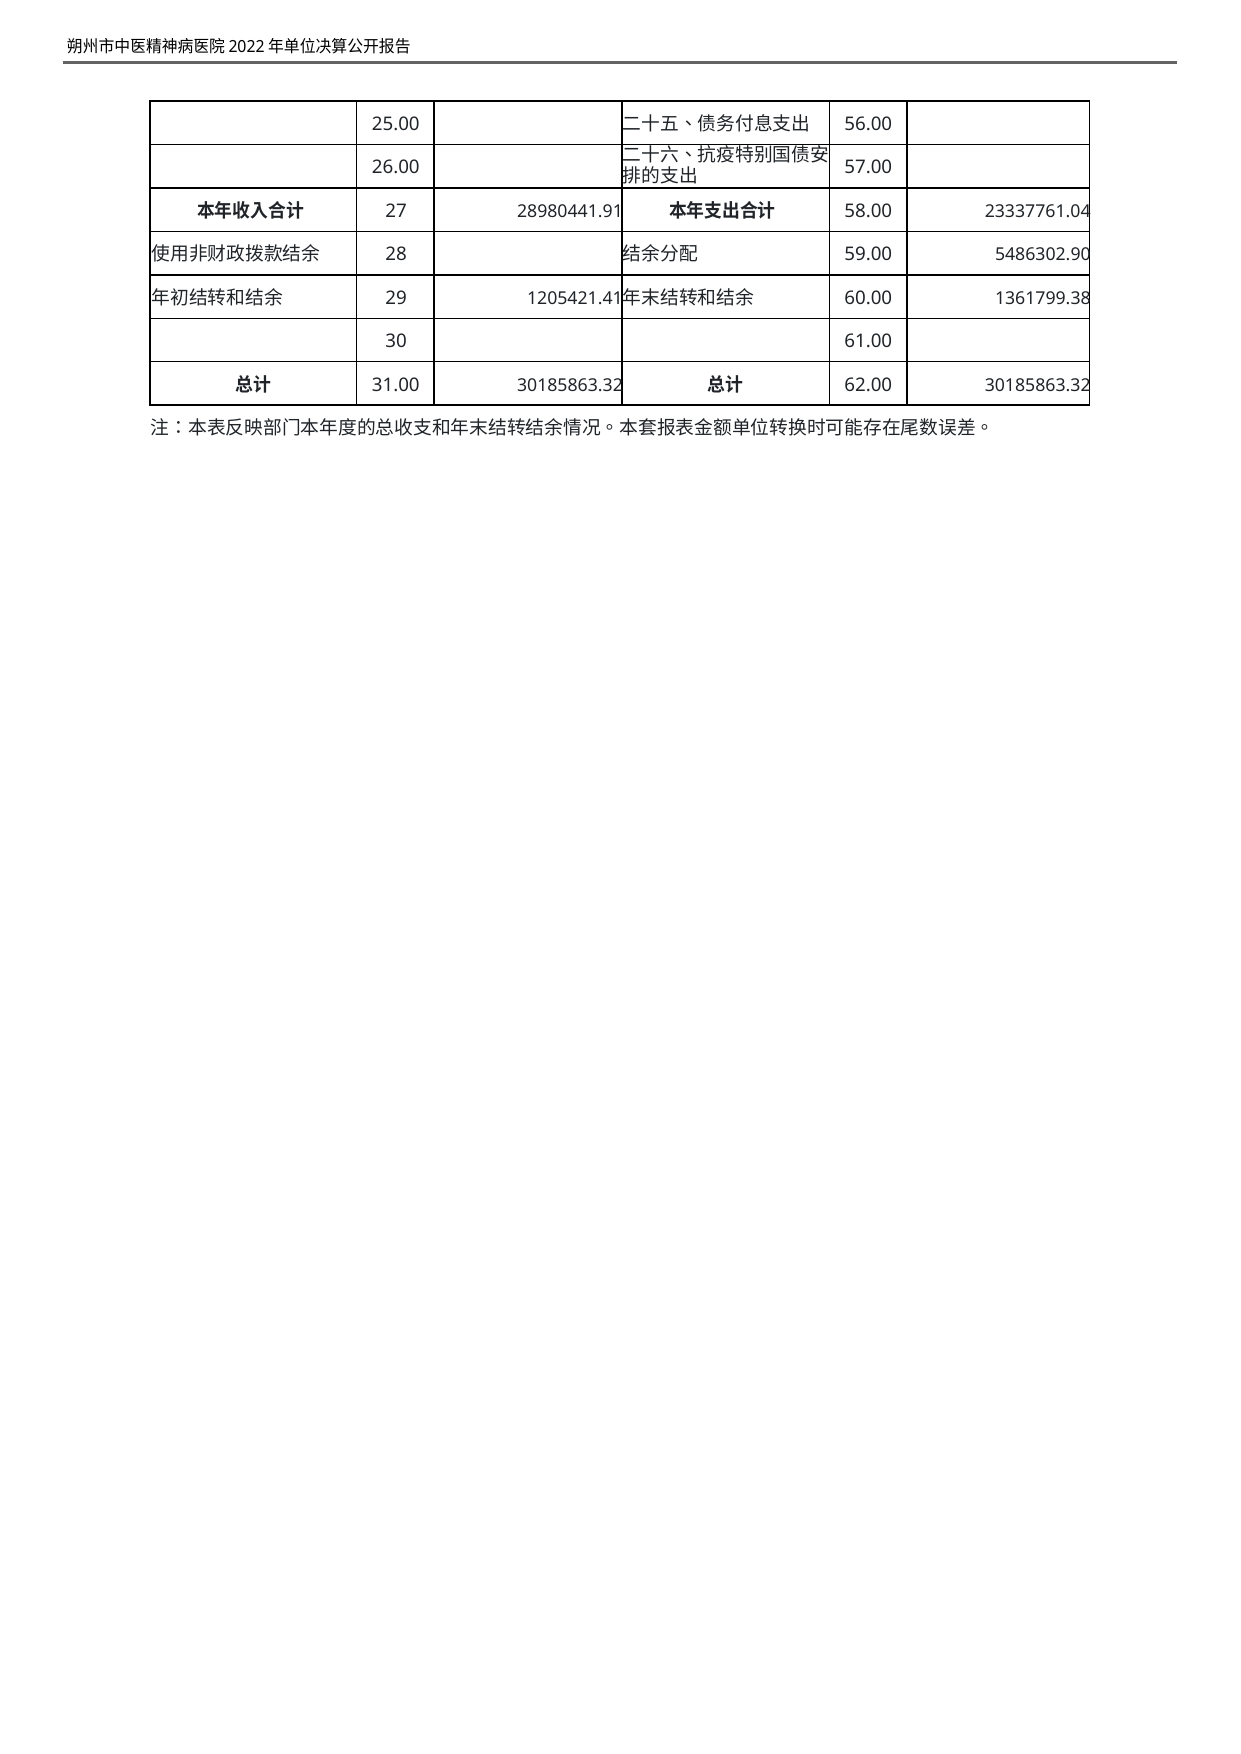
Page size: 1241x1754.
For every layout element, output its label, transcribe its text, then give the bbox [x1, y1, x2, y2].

table_cell 结余分配 [623, 232, 829, 274]
table_header 25.00 [357, 102, 433, 144]
table_cell 1205421.41 [435, 276, 621, 317]
table_cell 58.00 [830, 189, 906, 231]
table_header 56.00 [830, 102, 906, 144]
table_cell [435, 319, 621, 361]
table_cell [623, 319, 829, 361]
table_header 二十五、债务付息支出 [623, 102, 829, 144]
table_cell 23337761.04 [908, 189, 1089, 231]
table_cell [151, 145, 356, 187]
table_cell 26.00 [357, 145, 433, 187]
table_cell 31.00 [357, 362, 433, 404]
table_cell 本年支出合计 [623, 189, 829, 231]
table_cell 28980441.91 [435, 189, 621, 231]
table_header [435, 102, 621, 144]
table_cell 59.00 [830, 232, 906, 274]
table_header [151, 102, 356, 144]
table_cell 1361799.38 [908, 276, 1089, 317]
table_cell 30 [357, 319, 433, 361]
table_cell 本年收入合计 [151, 189, 356, 231]
table_cell 30185863.32 [435, 362, 621, 404]
table_cell 总计 [151, 362, 356, 404]
table_cell 28 [357, 232, 433, 274]
table_cell 二十六、抗疫特别国债安 排的支出 [623, 145, 829, 187]
table_header [908, 102, 1089, 144]
table_cell [435, 145, 621, 187]
table_cell [151, 319, 356, 361]
table_cell 年初结转和结余 [151, 276, 356, 317]
table_cell [908, 145, 1089, 187]
table_cell 30185863.32 [908, 362, 1089, 404]
table_cell 57.00 [830, 145, 906, 187]
table_cell 使用非财政拨款结余 [151, 232, 356, 274]
table_cell [435, 232, 621, 274]
table_cell 5486302.90 [908, 232, 1089, 274]
table_cell [908, 319, 1089, 361]
table_cell 61.00 [830, 319, 906, 361]
table_cell 60.00 [830, 276, 906, 317]
table_cell 62.00 [830, 362, 906, 404]
text 注：本表反映部门本年度的总收支和年末结转结余情况。本套报表金额单位转换时可能存在尾数误差。 [151, 414, 1119, 440]
table_cell 总计 [623, 362, 829, 404]
table_cell 29 [357, 276, 433, 317]
table_cell 27 [357, 189, 433, 231]
table_cell 年末结转和结余 [623, 276, 829, 317]
